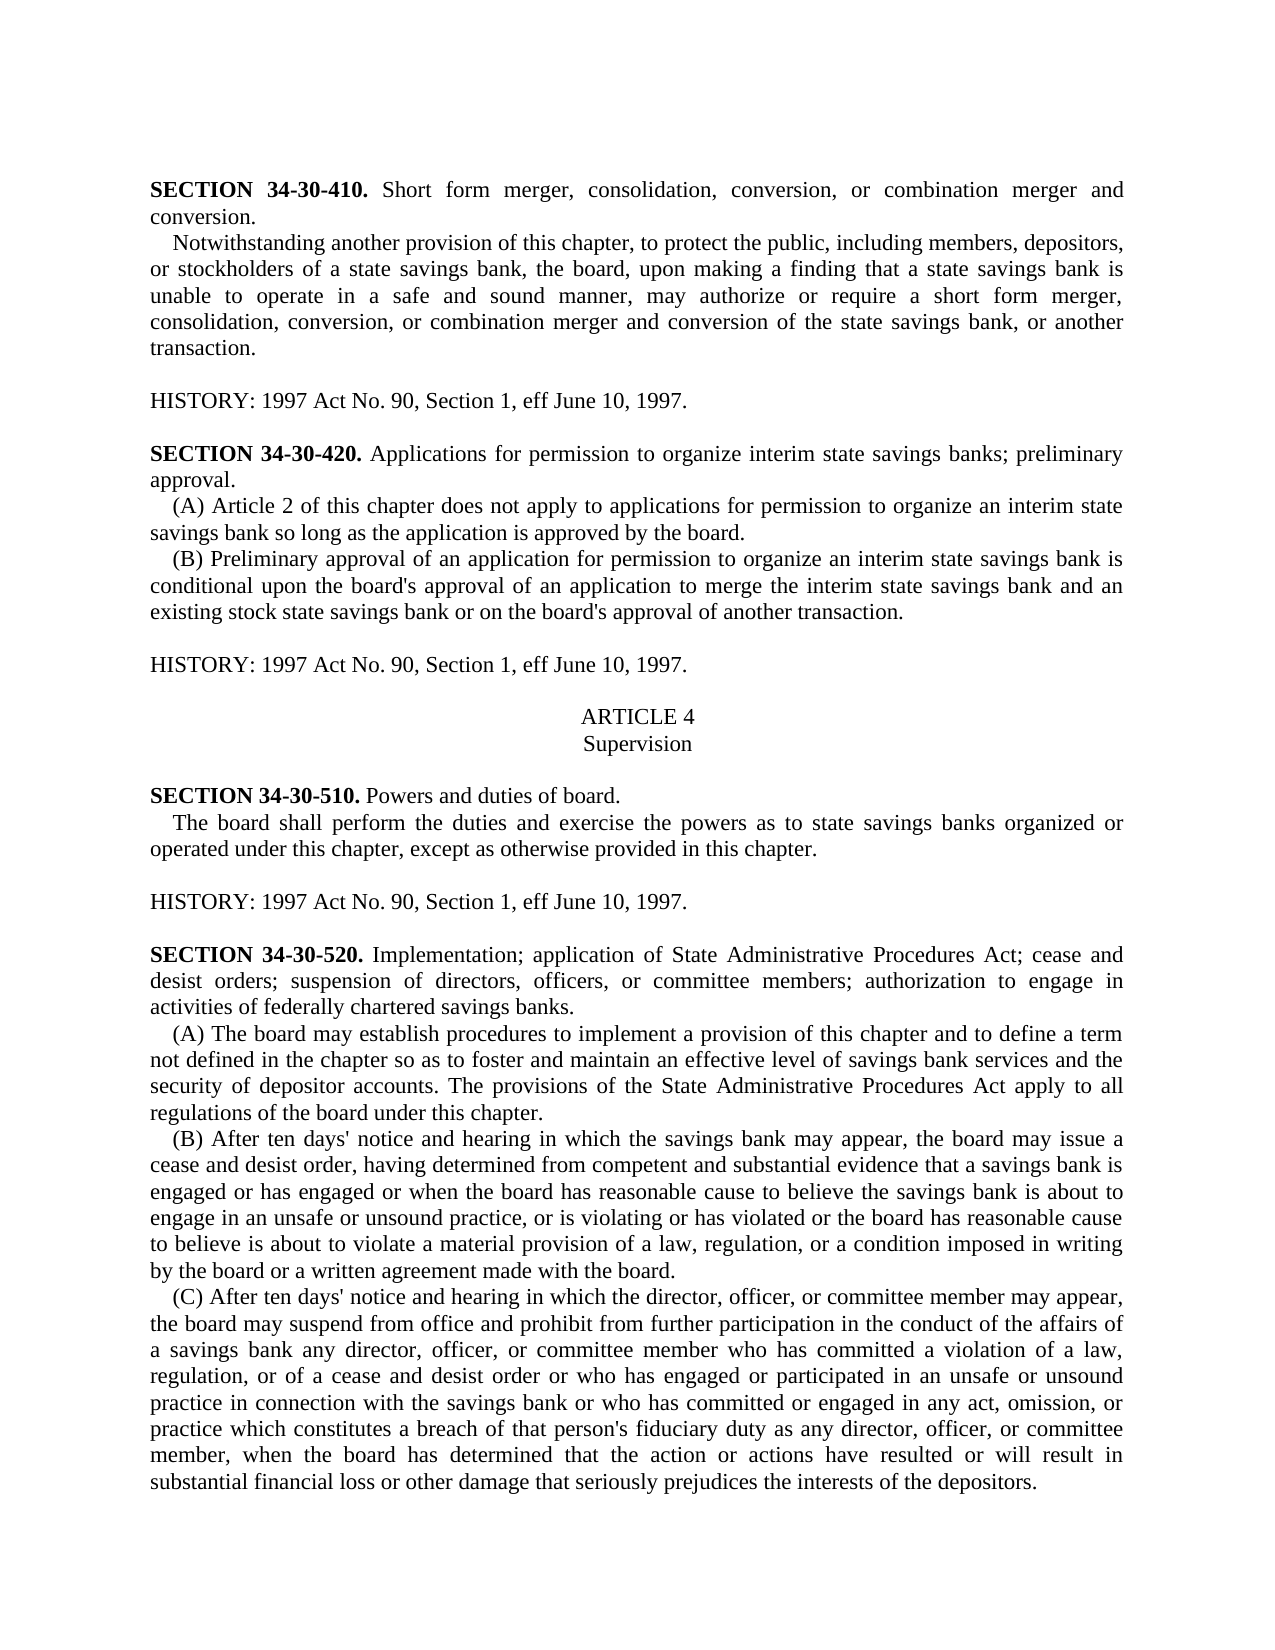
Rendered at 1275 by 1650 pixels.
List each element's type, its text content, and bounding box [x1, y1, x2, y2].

text HISTORY: 1997 Act No. 90, Section 1, eff June 10, 1997. [150, 888, 1125, 914]
text SECTION 34-30-510. Powers and duties of board. [150, 782, 1125, 809]
text (A) Article 2 of this chapter does not apply to applications for permission to organize an interim state savings bank so long as the application is approved by the board. [150, 493, 1125, 545]
text SECTION 34-30-420. Applications for permission to organize interim state savings banks; preliminary approval. [150, 440, 1125, 493]
text (C) After ten days' notice and hearing in which the director, officer, or committee member may appear, the board may suspend from office and prohibit from further participation in the conduct of the affairs of a savings bank any director, officer, or committee member who has committed a violation of a law, regulation, or of a cease and desist order or who has engaged or participated in an unsafe or unsound practice in connection with the savings bank or who has committed or engaged in any act, omission, or practice which constitutes a breach of that person's fiduciary duty as any director, officer, or committee member, when the board has determined that the action or actions have resulted or will result in substantial financial loss or other damage that seriously prejudices the interests of the depositors. [150, 1283, 1125, 1494]
text Supervision [150, 730, 1125, 756]
text The board shall perform the duties and exercise the powers as to state savings banks organized or operated under this chapter, except as otherwise provided in this chapter. [150, 809, 1125, 862]
text ARTICLE 4 [150, 703, 1125, 730]
text Notwithstanding another provision of this chapter, to protect the public, including members, depositors, or stockholders of a state savings bank, the board, upon making a finding that a state savings bank is unable to operate in a safe and sound manner, may authorize or require a short form merger, consolidation, conversion, or combination merger and conversion of the state savings bank, or another transaction. [150, 229, 1125, 361]
text (B) After ten days' notice and hearing in which the savings bank may appear, the board may issue a cease and desist order, having determined from competent and substantial evidence that a savings bank is engaged or has engaged or when the board has reasonable cause to believe the savings bank is about to engage in an unsafe or unsound practice, or is violating or has violated or the board has reasonable cause to believe is about to violate a material provision of a law, regulation, or a condition imposed in writing by the board or a written agreement made with the board. [150, 1125, 1125, 1283]
text SECTION 34-30-410. Short form merger, consolidation, conversion, or combination merger and conversion. [150, 176, 1125, 229]
text (B) Preliminary approval of an application for permission to organize an interim state savings bank is conditional upon the board's approval of an application to merge the interim state savings bank and an existing stock state savings bank or on the board's approval of another transaction. [150, 545, 1125, 624]
text SECTION 34-30-520. Implementation; application of State Administrative Procedures Act; cease and desist orders; suspension of directors, officers, or committee members; authorization to engage in activities of federally chartered savings banks. [150, 941, 1125, 1020]
text (A) The board may establish procedures to implement a provision of this chapter and to define a term not defined in the chapter so as to foster and maintain an effective level of savings bank services and the security of depositor accounts. The provisions of the State Administrative Procedures Act apply to all regulations of the board under this chapter. [150, 1020, 1125, 1125]
text HISTORY: 1997 Act No. 90, Section 1, eff June 10, 1997. [150, 651, 1125, 677]
text HISTORY: 1997 Act No. 90, Section 1, eff June 10, 1997. [150, 387, 1125, 413]
